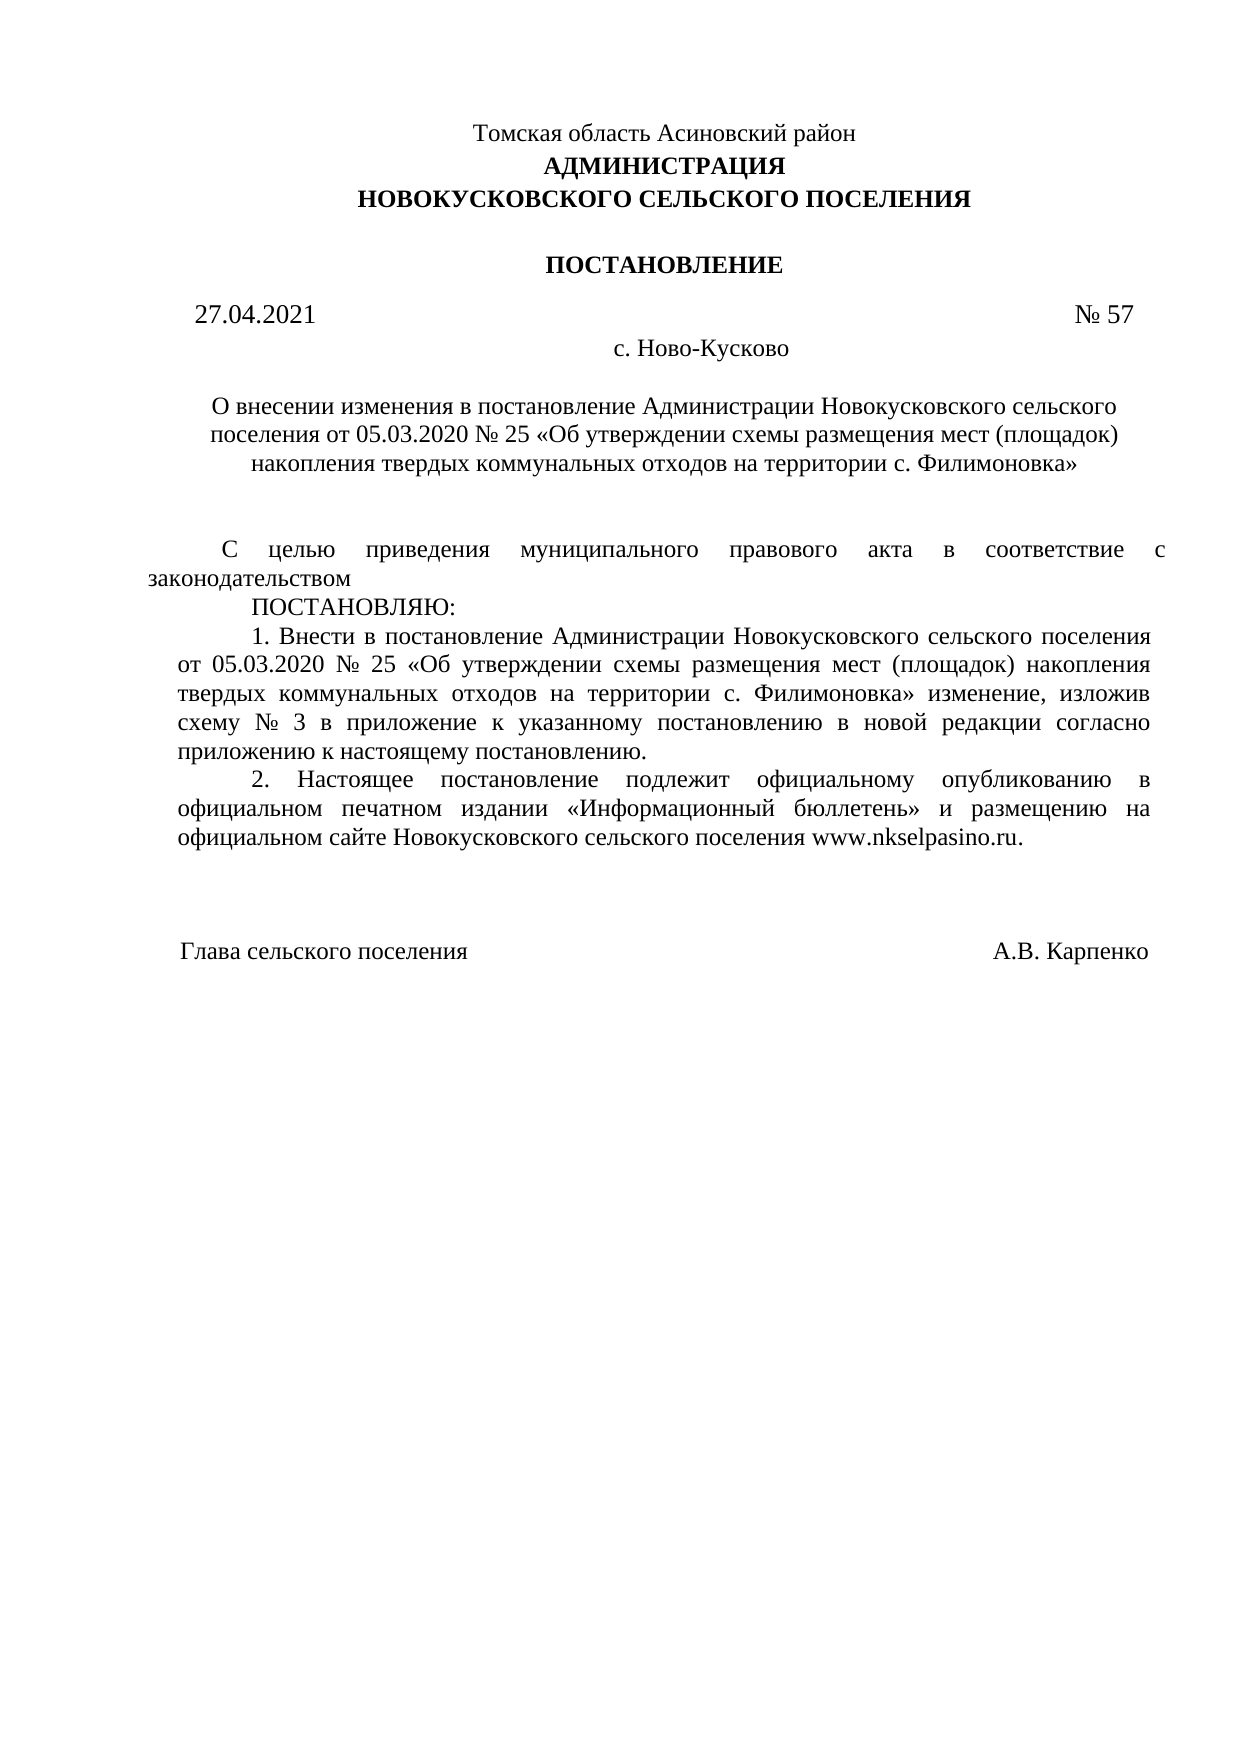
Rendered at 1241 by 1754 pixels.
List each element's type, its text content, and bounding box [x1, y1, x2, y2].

text ПОСТАНОВЛЕНИЕ [177, 250, 1152, 279]
text О внесении изменения в постановление Администрации Новокусковского сельского поселения от 05.03.2020 № 25 «Об утверждении схемы размещения мест (площадок) накопления твердых коммунальных отходов на территории с. Филимоновка» [177, 391, 1152, 477]
text с. Ново-Кусково [177, 333, 1152, 362]
text 27.04.2021 № 57 [177, 283, 1152, 333]
text АДМИНИСТРАЦИЯ [177, 151, 1152, 180]
text Глава сельского поселения А.В. Карпенко [177, 936, 1152, 965]
text НОВОКУСКОВСКОГО СЕЛЬСКОГО ПОСЕЛЕНИЯ [177, 184, 1152, 213]
text ПОСТАНОВЛЯЮ: [177, 592, 1152, 621]
text С целью приведения муниципального правового акта в соответствие с законодательством [148, 534, 1166, 592]
text 2. Настоящее постановление подлежит официальному опубликованию в официальном печатном издании «Информационный бюллетень» и размещению на официальном сайте Новокусковского сельского поселения www.nkselpasino.ru. [177, 764, 1152, 851]
text 1. Внести в постановление Администрации Новокусковского сельского поселения от 05.03.2020 № 25 «Об утверждении схемы размещения мест (площадок) накопления твердых коммунальных отходов на территории с. Филимоновка» изменение, изложив схему № 3 в приложение к указанному постановлению в новой редакции согласно приложению к настоящему постановлению. [177, 621, 1152, 764]
text Томская область Асиновский район [177, 118, 1152, 147]
